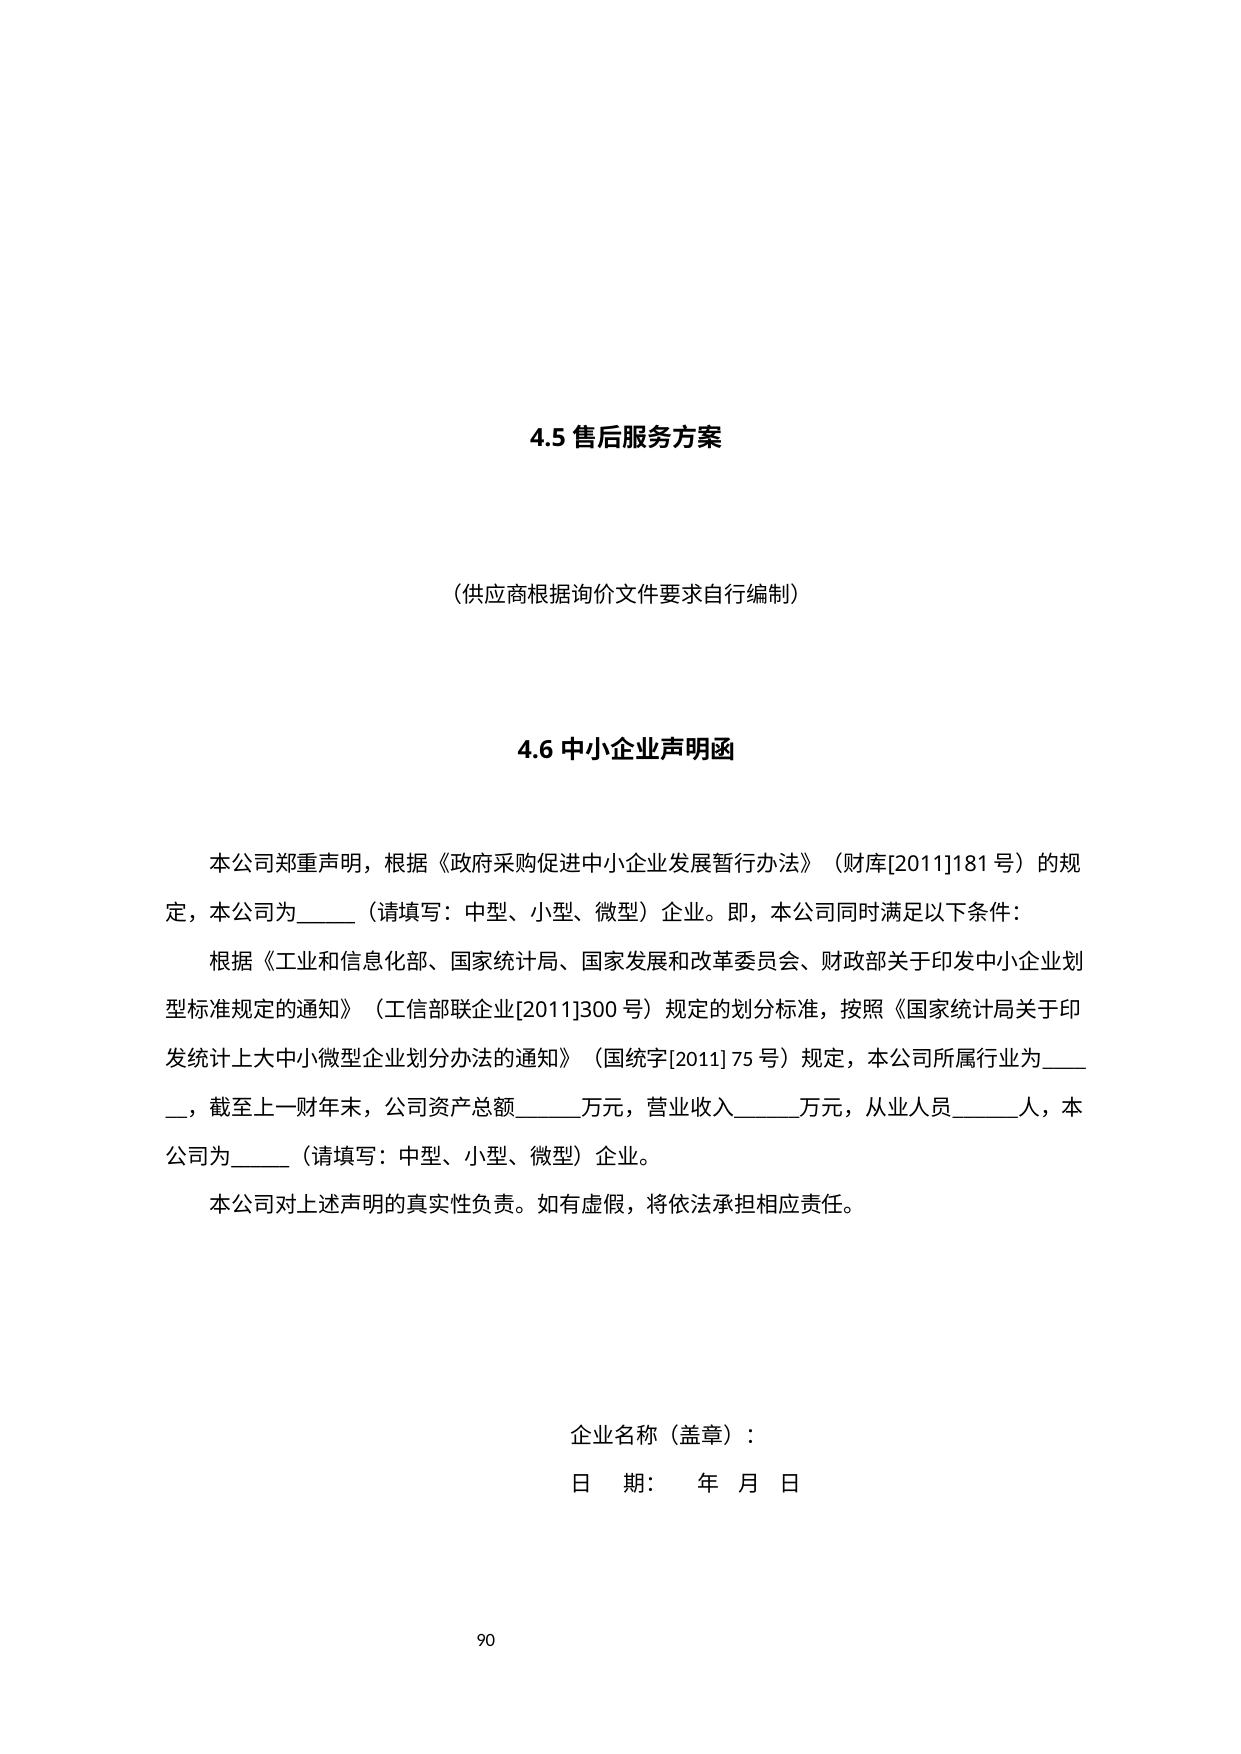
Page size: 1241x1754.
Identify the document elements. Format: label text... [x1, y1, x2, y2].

text 本公司对上述声明的真实性负责。如有虚假，将依法承担相应责任。 [165, 1187, 1087, 1219]
text 4.5 售后服务方案 [165, 403, 1087, 468]
text 4.6 中小企业声明函 [165, 715, 1087, 780]
text 企业名称（盖章）： 日 期： 年 月 日 [570, 1417, 1087, 1498]
text （供应商根据询价文件要求自行编制） [165, 576, 1087, 609]
text 本公司郑重声明，根据《政府采购促进中小企业发展暂行办法》（财库[2011]181号）的规定，本公司为______（请填写：中型、小型、微型）企业。即，本公司同时满足以下条件： 根据《工业和信息化部、国家统计局、国家发展和改革委员会、财政部关于印发中小企业划型标准规定的通知》（工信部联企业[2011]300号）规定的划分标准，按照《国家统计局关于印发统计上大中小微型企业划分办法的通知》（国统字[2011] 75号）规定，本公司所属行业为______，截至上一财年末，公司资产总额______万元，营业收入______万元，从业人员______人，本公司为______（请填写：中型、小型、微型）企业。 [165, 846, 1087, 1171]
